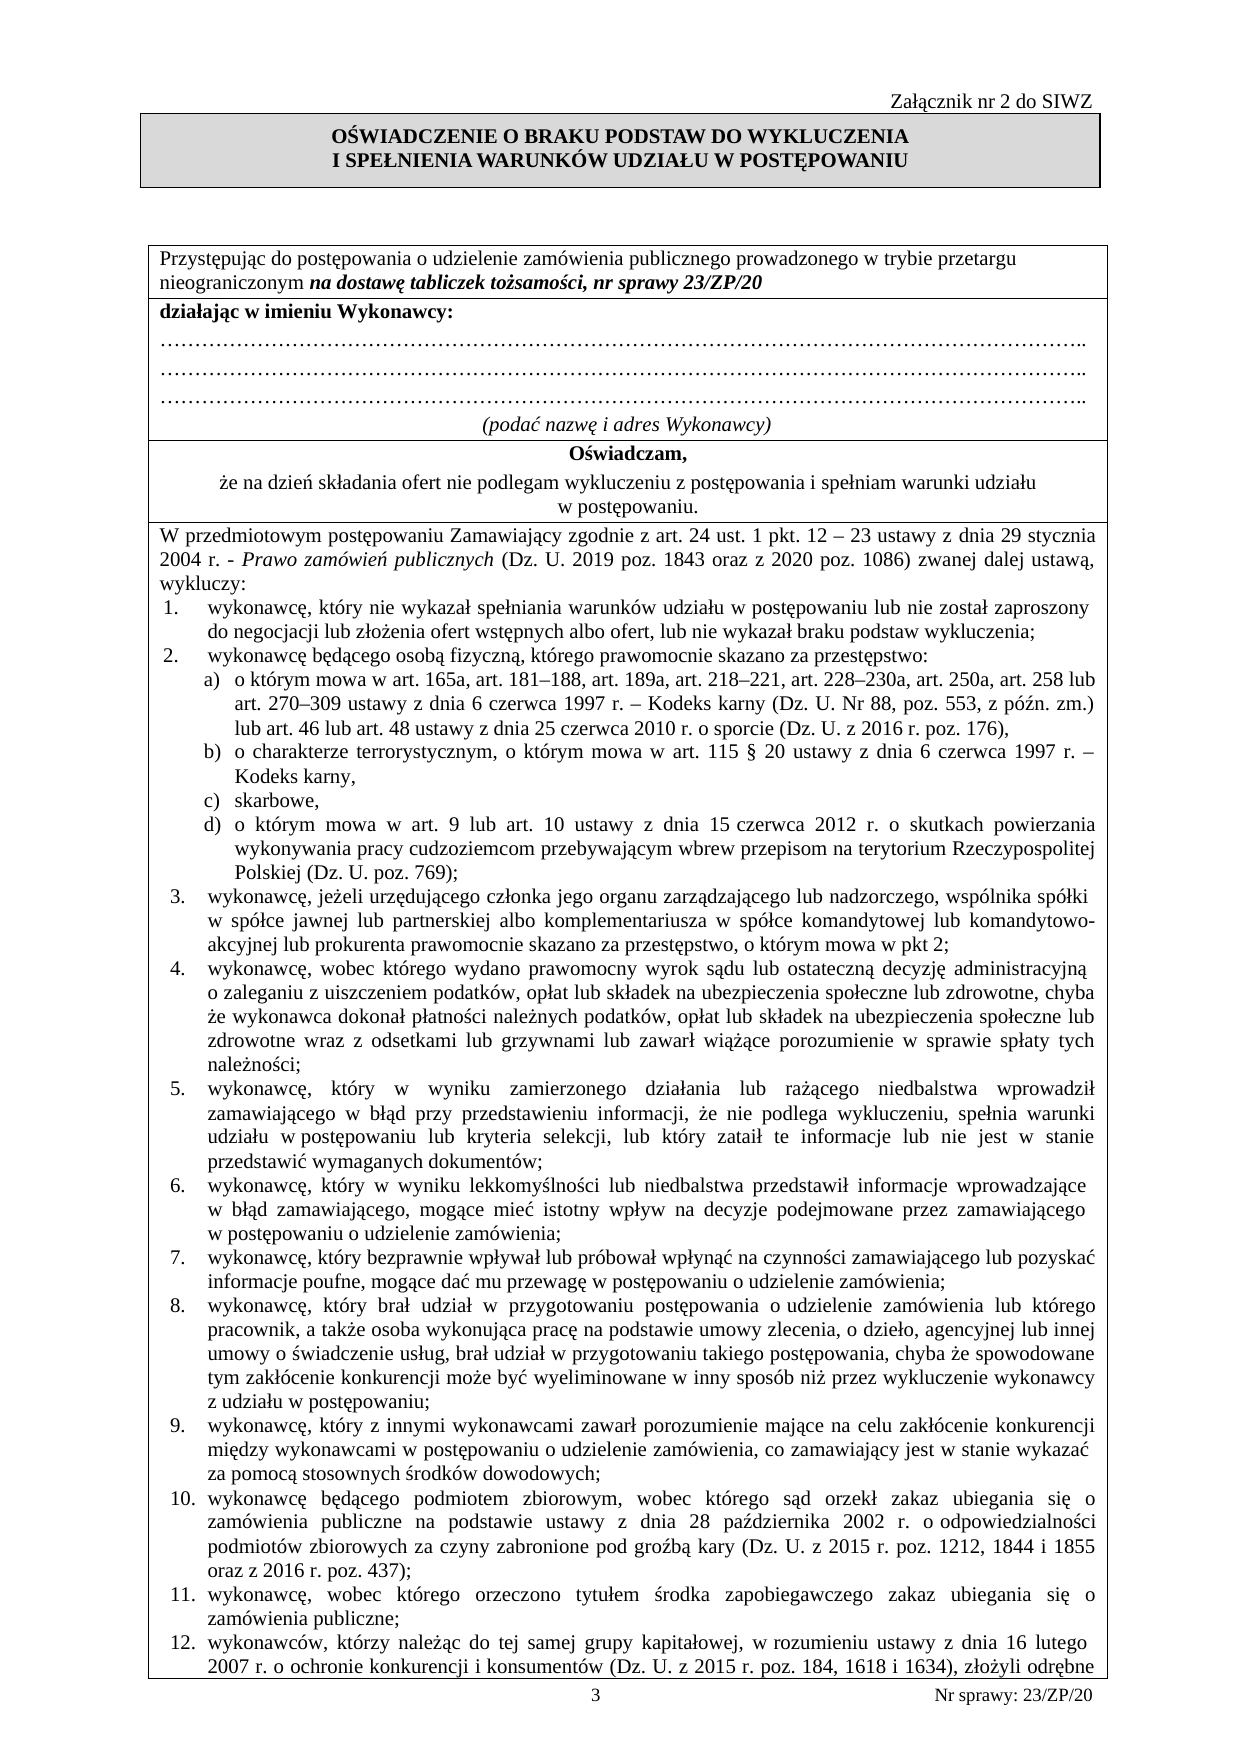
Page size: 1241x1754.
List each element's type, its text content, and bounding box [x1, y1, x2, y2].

text Załącznik nr 2 do SIWZ [148, 89, 1093, 113]
table_header Przystępując do postępowania o udzielenie zamówienia publicznego prowadzonego w trybie przetargu nieograniczonym na dostawę tabliczek tożsamości, nr sprawy 23/ZP/20 [149, 246, 1107, 298]
table_cell działając w imieniu Wykonawcy: …………………………………………………………………………………………………………………….. …………………………………………………………………………………………………………………….. …………………………………………………………………………………………………………………….. (podać nazwę i adres Wykonawcy) [149, 299, 1107, 440]
table_header OŚWIADCZENIE O BRAKU PODSTAW DO WYKLUCZENIA I SPEŁNIENIA WARUNKÓW UDZIAŁU W POSTĘPOWANIU [141, 114, 1099, 187]
table_cell Oświadczam, że na dzień składania ofert nie podlegam wykluczeniu z postępowania i spełniam warunki udziału w postępowaniu. [149, 441, 1107, 522]
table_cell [149, 523, 1107, 1678]
